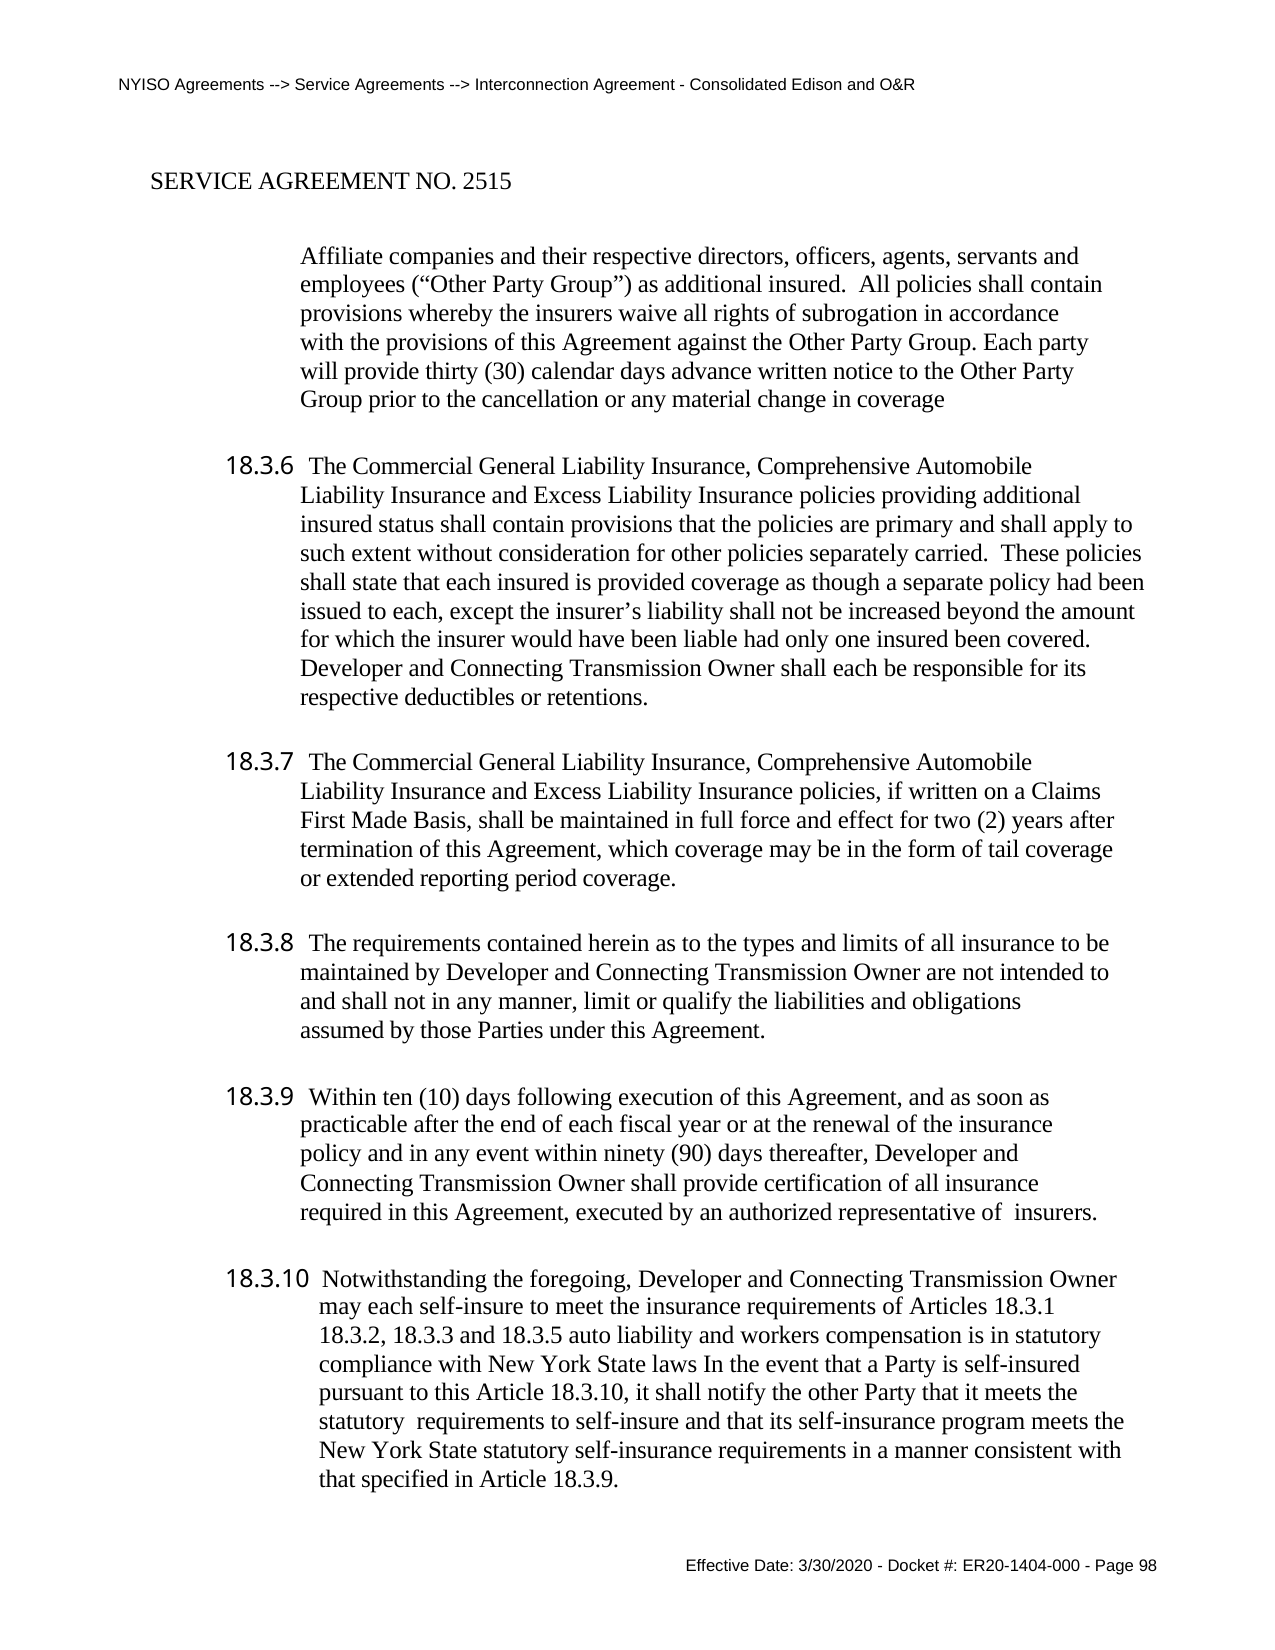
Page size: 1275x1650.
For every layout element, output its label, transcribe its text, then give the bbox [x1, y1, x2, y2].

text insured status shall contain provisions that the policies are primary and shall apply to such extent without consideration for other policies separately carried. These policies shall state that each insured is provided coverage as though a separate policy had been issued to each, except the insurer’s liability shall not be increased beyond the amount for which the insurer would have been liable had only one insured been covered. Developer and Connecting Transmission Owner shall each be responsible for its respective deductibles or retentions. [300, 510, 1145, 711]
text 18.3.10 Notwithstanding the foregoing, Developer and Connecting Transmission Owner may each self-insure to meet the insurance requirements of Articles 18.3.1 [225, 1265, 1141, 1319]
text Liability Insurance and Excess Liability Insurance policies providing additional [300, 481, 1275, 509]
text Liability Insurance and Excess Liability Insurance policies, if written on a Claims First Made Basis, shall be maintained in full force and effect for two (2) years after termination of this Agreement, which coverage may be in the form of tail coverage or extended reporting period coverage. [300, 776, 1138, 892]
text 18.3.6 The Commercial General Liability Insurance, Comprehensive Automobile [225, 452, 1275, 480]
text 18.3.8 The requirements contained herein as to the types and limits of all insurance to be [225, 928, 1275, 957]
text SERVICE AGREEMENT NO. 2515 [150, 166, 1275, 195]
text 18.3.2, 18.3.3 and 18.3.5 auto liability and workers compensation is in statutory compliance with New York State laws In the event that a Party is self-insured pursuant to this Article 18.3.10, it shall notify the other Party that it meets the statutory requirements to self-insure and that its self-insurance program meets the New York State statutory self-insurance requirements in a manner consistent with that specified in Article 18.3.9. [319, 1320, 1144, 1493]
text policy and in any event within ninety (90) days thereafter, Developer and [300, 1139, 1275, 1168]
text 18.3.7 The Commercial General Liability Insurance, Comprehensive Automobile [225, 747, 1275, 776]
text Affiliate companies and their respective directors, officers, agents, servants and employees (“Other Party Group”) as additional insured. All policies shall contain provisions whereby the insurers waive all rights of subrogation in accordance with the provisions of this Agreement against the Other Party Group. Each party will provide thirty (30) calendar days advance written notice to the Other Party Group prior to the cancellation or any material change in coverage [300, 241, 1139, 414]
text maintained by Developer and Connecting Transmission Owner are not intended to and shall not in any manner, limit or qualify the liabilities and obligations assumed by those Parties under this Agreement. [300, 957, 1145, 1045]
text practicable after the end of each fiscal year or at the renewal of the insurance [300, 1111, 1275, 1138]
text Connecting Transmission Owner shall provide certification of all insurance [300, 1168, 1275, 1197]
text 18.3.9 Within ten (10) days following execution of this Agreement, and as soon as [225, 1083, 1275, 1111]
text required in this Agreement, executed by an authorized representative of insurers. [300, 1197, 1275, 1226]
